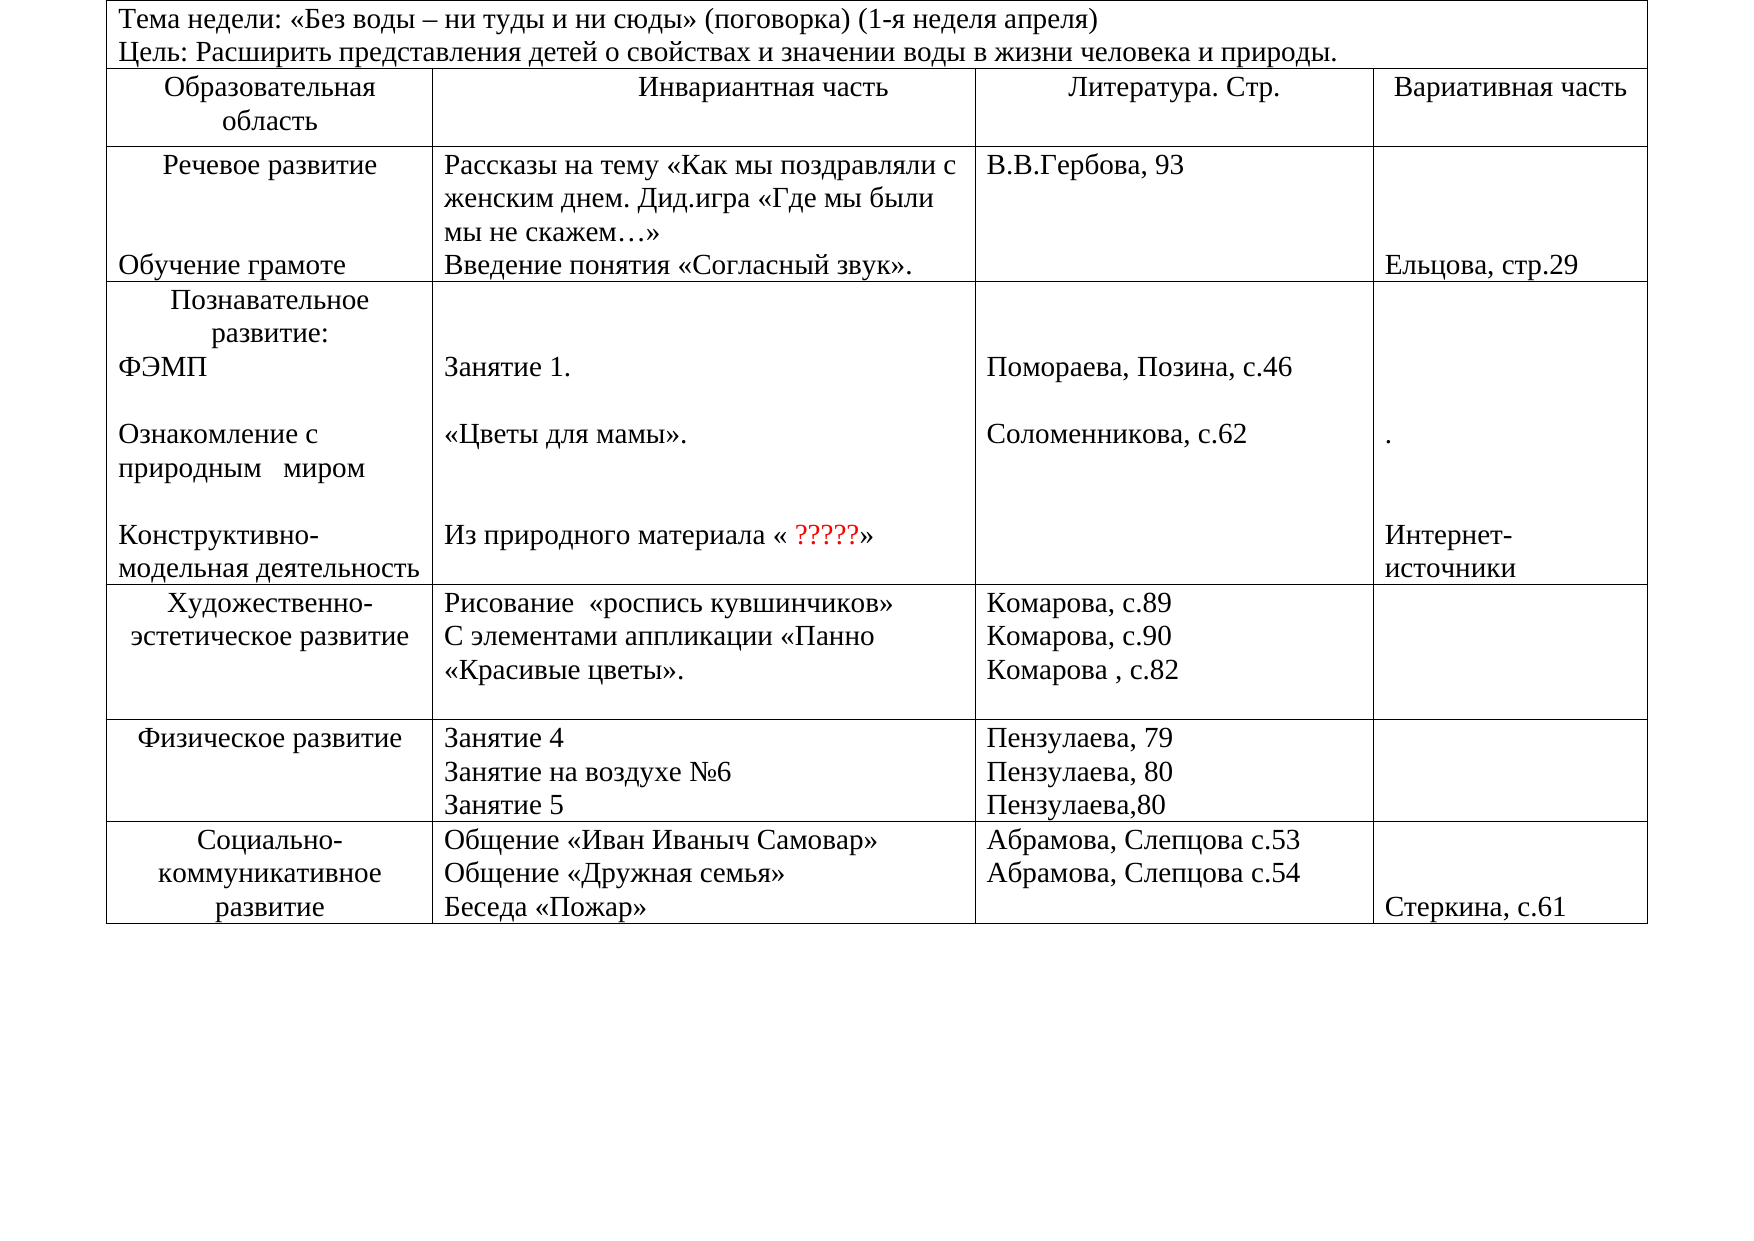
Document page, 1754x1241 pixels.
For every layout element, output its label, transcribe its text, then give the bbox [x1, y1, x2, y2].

table_cell [1374, 720, 1647, 821]
table_cell Общение «Иван Иваныч Самовар» Общение «Дружная семья» Беседа «Пожар» [433, 822, 975, 922]
table_cell Литература. Стр. [976, 69, 1373, 146]
table_cell Занятие 1. «Цветы для мамы». Из природного материала « ?????» [433, 282, 975, 584]
table_cell Физическое развитие [107, 720, 432, 821]
table_cell Стеркина, с.61 [1374, 822, 1647, 922]
table_cell В.В.Гербова, 93 [976, 147, 1373, 281]
table_header Тема недели: «Без воды – ни туды и ни сюды» (поговорка) (1-я неделя апреля) Цель: Расширить представления детей о свойствах и значении воды в жизни человека и природы. [107, 1, 1647, 68]
table_cell Занятие 4 Занятие на воздухе №6 Занятие 5 [433, 720, 975, 821]
table_cell Помораева, Позина, с.46 Соломенникова, с.62 [976, 282, 1373, 584]
table_cell Комарова, с.89 Комарова, с.90 Комарова , с.82 [976, 585, 1373, 719]
table_cell Ельцова, стр.29 [1374, 147, 1647, 281]
table_cell Рисование «роспись кувшинчиков» С элементами аппликации «Панно «Красивые цветы». [433, 585, 975, 719]
table_cell Познавательное развитие: ФЭМП Ознакомление с природным миром Конструктивно-модельная деятельность [107, 282, 432, 584]
table_cell Абрамова, Слепцова с.53 Абрамова, Слепцова с.54 [976, 822, 1373, 922]
table_cell Вариативная часть [1374, 69, 1647, 146]
table_cell Социально-коммуникативное развитие [107, 822, 432, 922]
table_cell Художественно-эстетическое развитие [107, 585, 432, 719]
table_cell Рассказы на тему «Как мы поздравляли с женским днем. Дид.игра «Где мы были мы не скажем…» Введение понятия «Согласный звук». [433, 147, 975, 281]
table_cell Образовательная область [107, 69, 432, 146]
table_cell [1374, 585, 1647, 719]
table_cell Инвариантная часть [433, 69, 975, 146]
table_cell Пензулаева, 79 Пензулаева, 80 Пензулаева,80 [976, 720, 1373, 821]
table_cell Речевое развитие Обучение грамоте [107, 147, 432, 281]
table_cell . Интернет-источники [1374, 282, 1647, 584]
